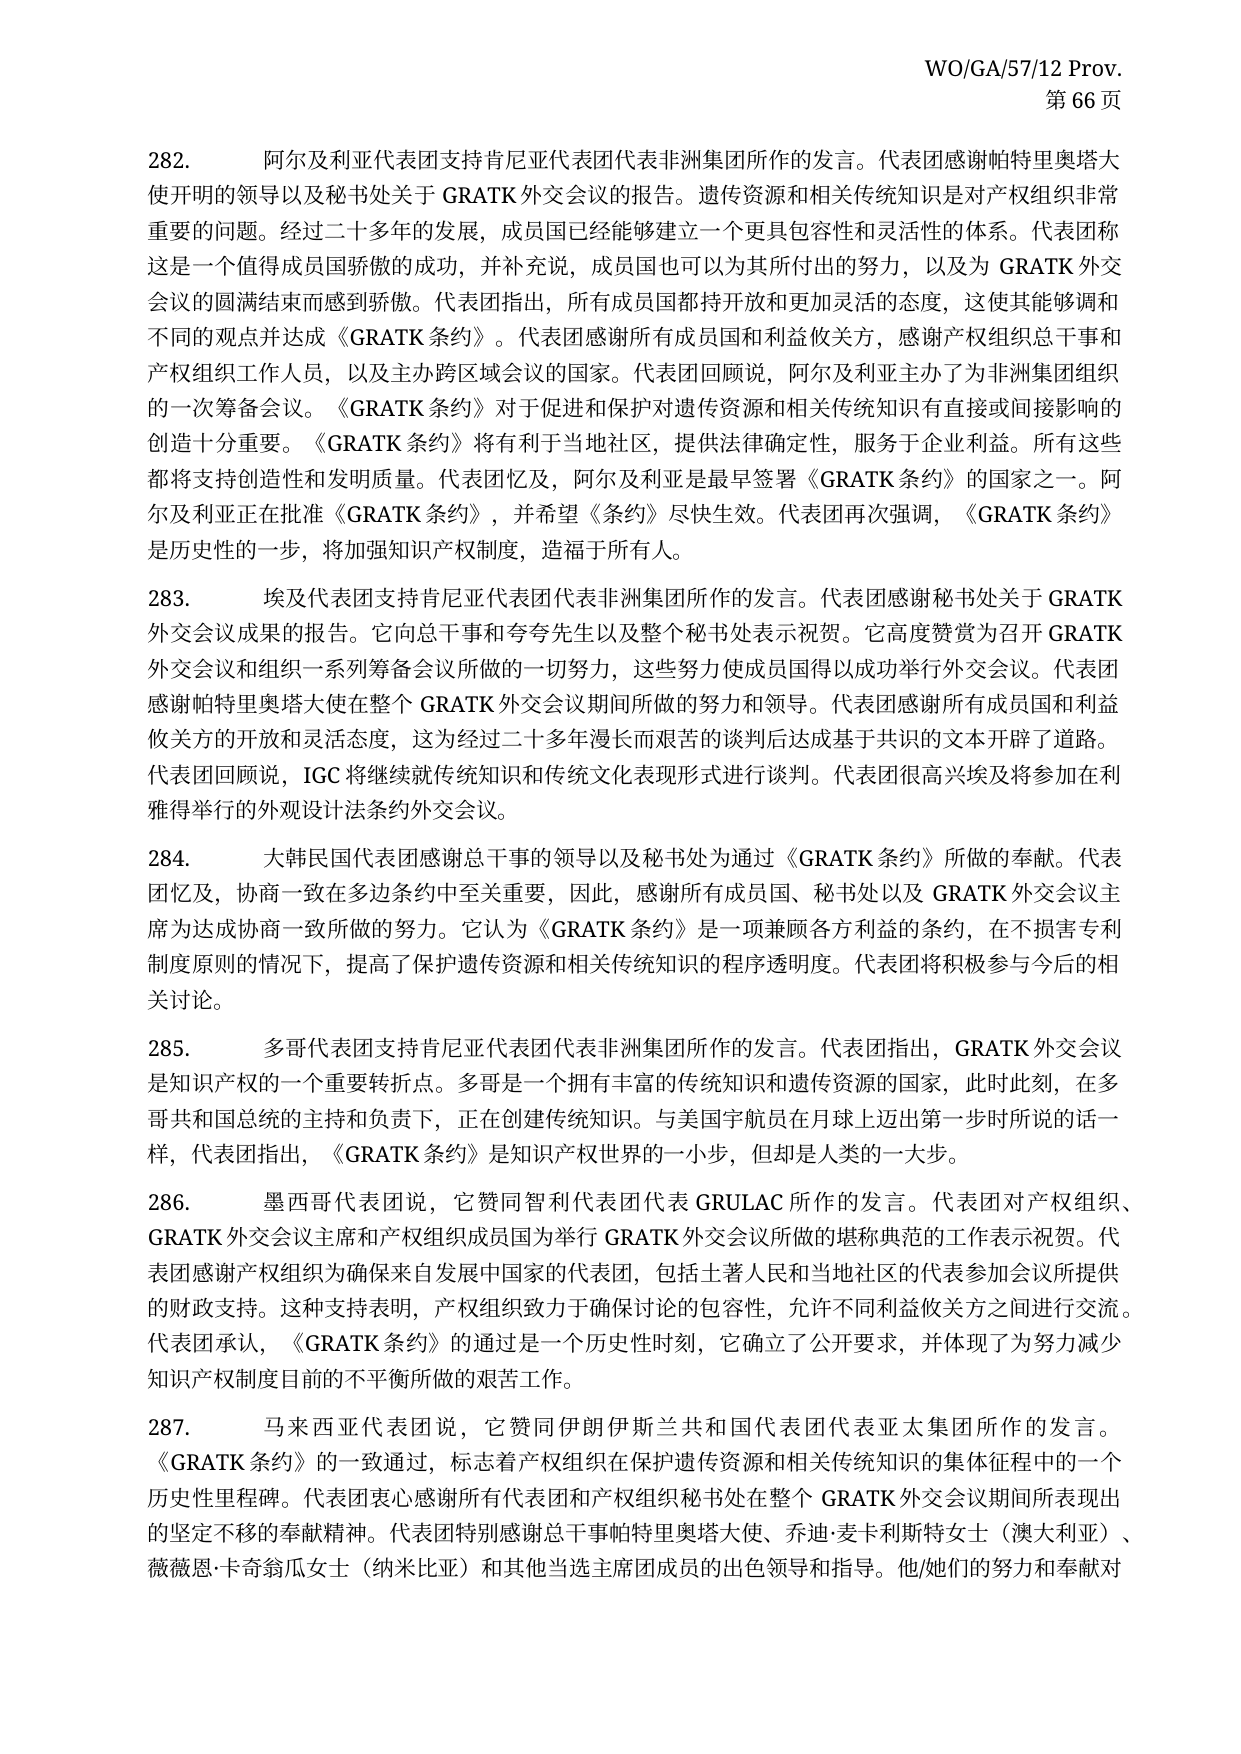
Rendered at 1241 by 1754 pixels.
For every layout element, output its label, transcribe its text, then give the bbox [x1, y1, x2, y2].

text 大韩民国代表团感谢总干事的领导以及秘书处为通过《GRATK条约》所做的奉献。代表团忆及，协商一致在多边条约中至关重要，因此，感谢所有成员国、秘书处以及GRATK外交会议主席为达成协商一致所做的努力。它认为《GRATK条约》是一项兼顾各方利益的条约，在不损害专利制度原则的情况下，提高了保护遗传资源和相关传统知识的程序透明度。代表团将积极参与今后的相关讨论。 [148, 837, 1122, 1014]
text 阿尔及利亚代表团支持肯尼亚代表团代表非洲集团所作的发言。代表团感谢帕特里奥塔大使开明的领导以及秘书处关于GRATK外交会议的报告。遗传资源和相关传统知识是对产权组织非常重要的问题。经过二十多年的发展，成员国已经能够建立一个更具包容性和灵活性的体系。代表团称这是一个值得成员国骄傲的成功，并补充说，成员国也可以为其所付出的努力，以及为GRATK外交会议的圆满结束而感到骄傲。代表团指出，所有成员国都持开放和更加灵活的态度，这使其能够调和不同的观点并达成《GRATK条约》。代表团感谢所有成员国和利益攸关方，感谢产权组织总干事和产权组织工作人员，以及主办跨区域会议的国家。代表团回顾说，阿尔及利亚主办了为非洲集团组织的一次筹备会议。《GRATK条约》对于促进和保护对遗传资源和相关传统知识有直接或间接影响的创造十分重要。《GRATK条约》将有利于当地社区，提供法律确定性，服务于企业利益。所有这些都将支持创造性和发明质量。代表团忆及，阿尔及利亚是最早签署《GRATK条约》的国家之一。阿尔及利亚正在批准《GRATK条约》，并希望《条约》尽快生效。代表团再次强调，《GRATK条约》是历史性的一步，将加强知识产权制度，造福于所有人。 [148, 139, 1122, 564]
text 埃及代表团支持肯尼亚代表团代表非洲集团所作的发言。代表团感谢秘书处关于GRATK外交会议成果的报告。它向总干事和夸夸先生以及整个秘书处表示祝贺。它高度赞赏为召开GRATK外交会议和组织一系列筹备会议所做的一切努力，这些努力使成员国得以成功举行外交会议。代表团感谢帕特里奥塔大使在整个GRATK外交会议期间所做的努力和领导。代表团感谢所有成员国和利益攸关方的开放和灵活态度，这为经过二十多年漫长而艰苦的谈判后达成基于共识的文本开辟了道路。代表团回顾说，IGC将继续就传统知识和传统文化表现形式进行谈判。代表团很高兴埃及将参加在利雅得举行的外观设计法条约外交会议。 [148, 577, 1122, 825]
text 墨西哥代表团说，它赞同智利代表团代表GRULAC所作的发言。代表团对产权组织、GRATK外交会议主席和产权组织成员国为举行GRATK外交会议所做的堪称典范的工作表示祝贺。代表团感谢产权组织为确保来自发展中国家的代表团，包括土著人民和当地社区的代表参加会议所提供的财政支持。这种支持表明，产权组织致力于确保讨论的包容性，允许不同利益攸关方之间进行交流。代表团承认，《GRATK条约》的通过是一个历史性时刻，它确立了公开要求，并体现了为努力减少知识产权制度目前的不平衡所做的艰苦工作。 [148, 1181, 1122, 1394]
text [148, 1406, 1122, 1583]
text 多哥代表团支持肯尼亚代表团代表非洲集团所作的发言。代表团指出，GRATK外交会议是知识产权的一个重要转折点。多哥是一个拥有丰富的传统知识和遗传资源的国家，此时此刻，在多哥共和国总统的主持和负责下，正在创建传统知识。与美国宇航员在月球上迈出第一步时所说的话一样，代表团指出，《GRATK条约》是知识产权世界的一小步，但却是人类的一大步。 [148, 1027, 1122, 1169]
